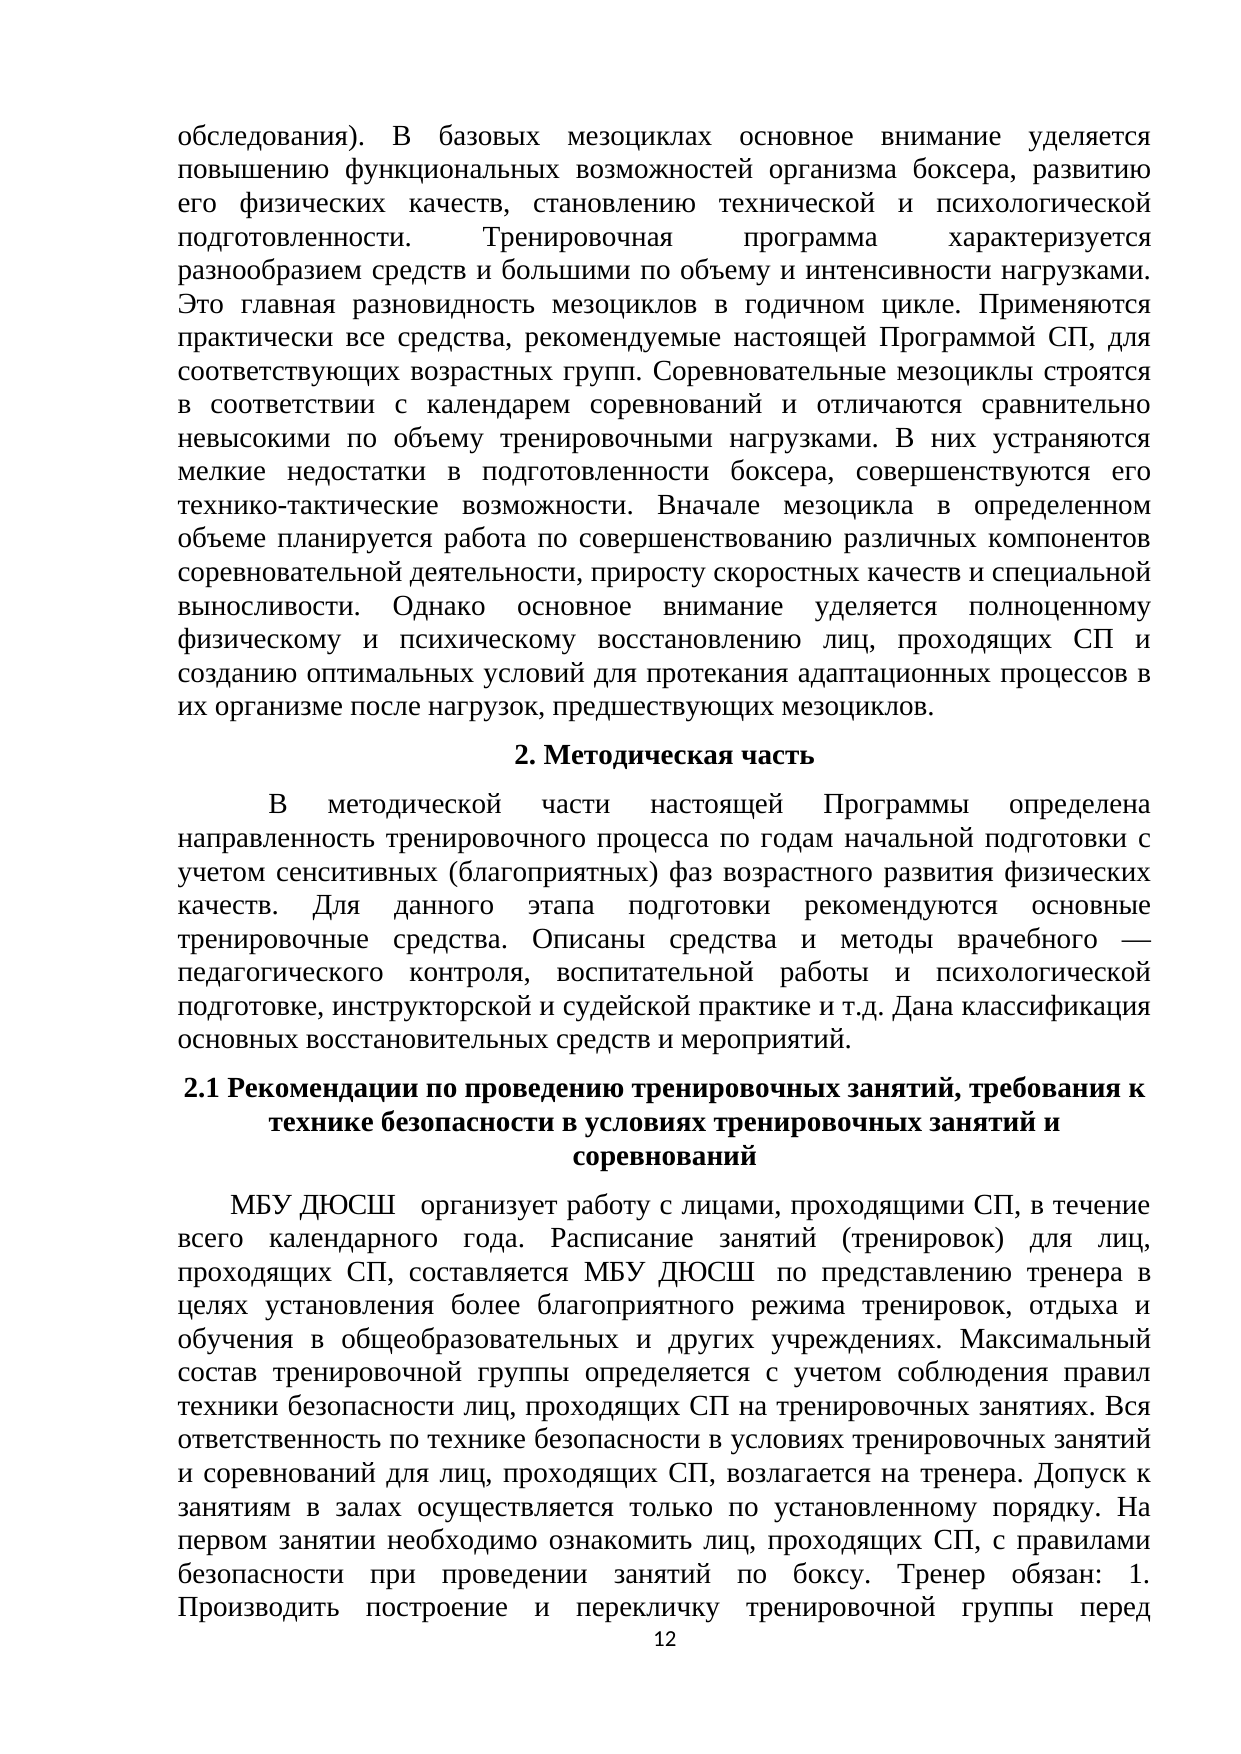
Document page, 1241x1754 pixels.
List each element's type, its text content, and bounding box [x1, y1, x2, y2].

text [177, 118, 1152, 722]
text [177, 1187, 1152, 1623]
text 2. Методическая часть [177, 737, 1152, 771]
text 2.1 Рекомендации по проведению тренировочных занятий, требования к технике безопасности в условиях тренировочных занятий и соревнований [177, 1071, 1152, 1171]
text В методической части настоящей Программы определена направленность тренировочного процесса по годам начальной подготовки с учетом сенситивных (благоприятных) фаз возрастного развития физических качеств. Для данного этапа подготовки рекомендуются основные тренировочные средства. Описаны средства и методы врачебного — педагогического контроля, воспитательной работы и психологической подготовке, инструкторской и судейской практике и т.д. Дана классификация основных восстановительных средств и мероприятий. [177, 787, 1152, 1055]
